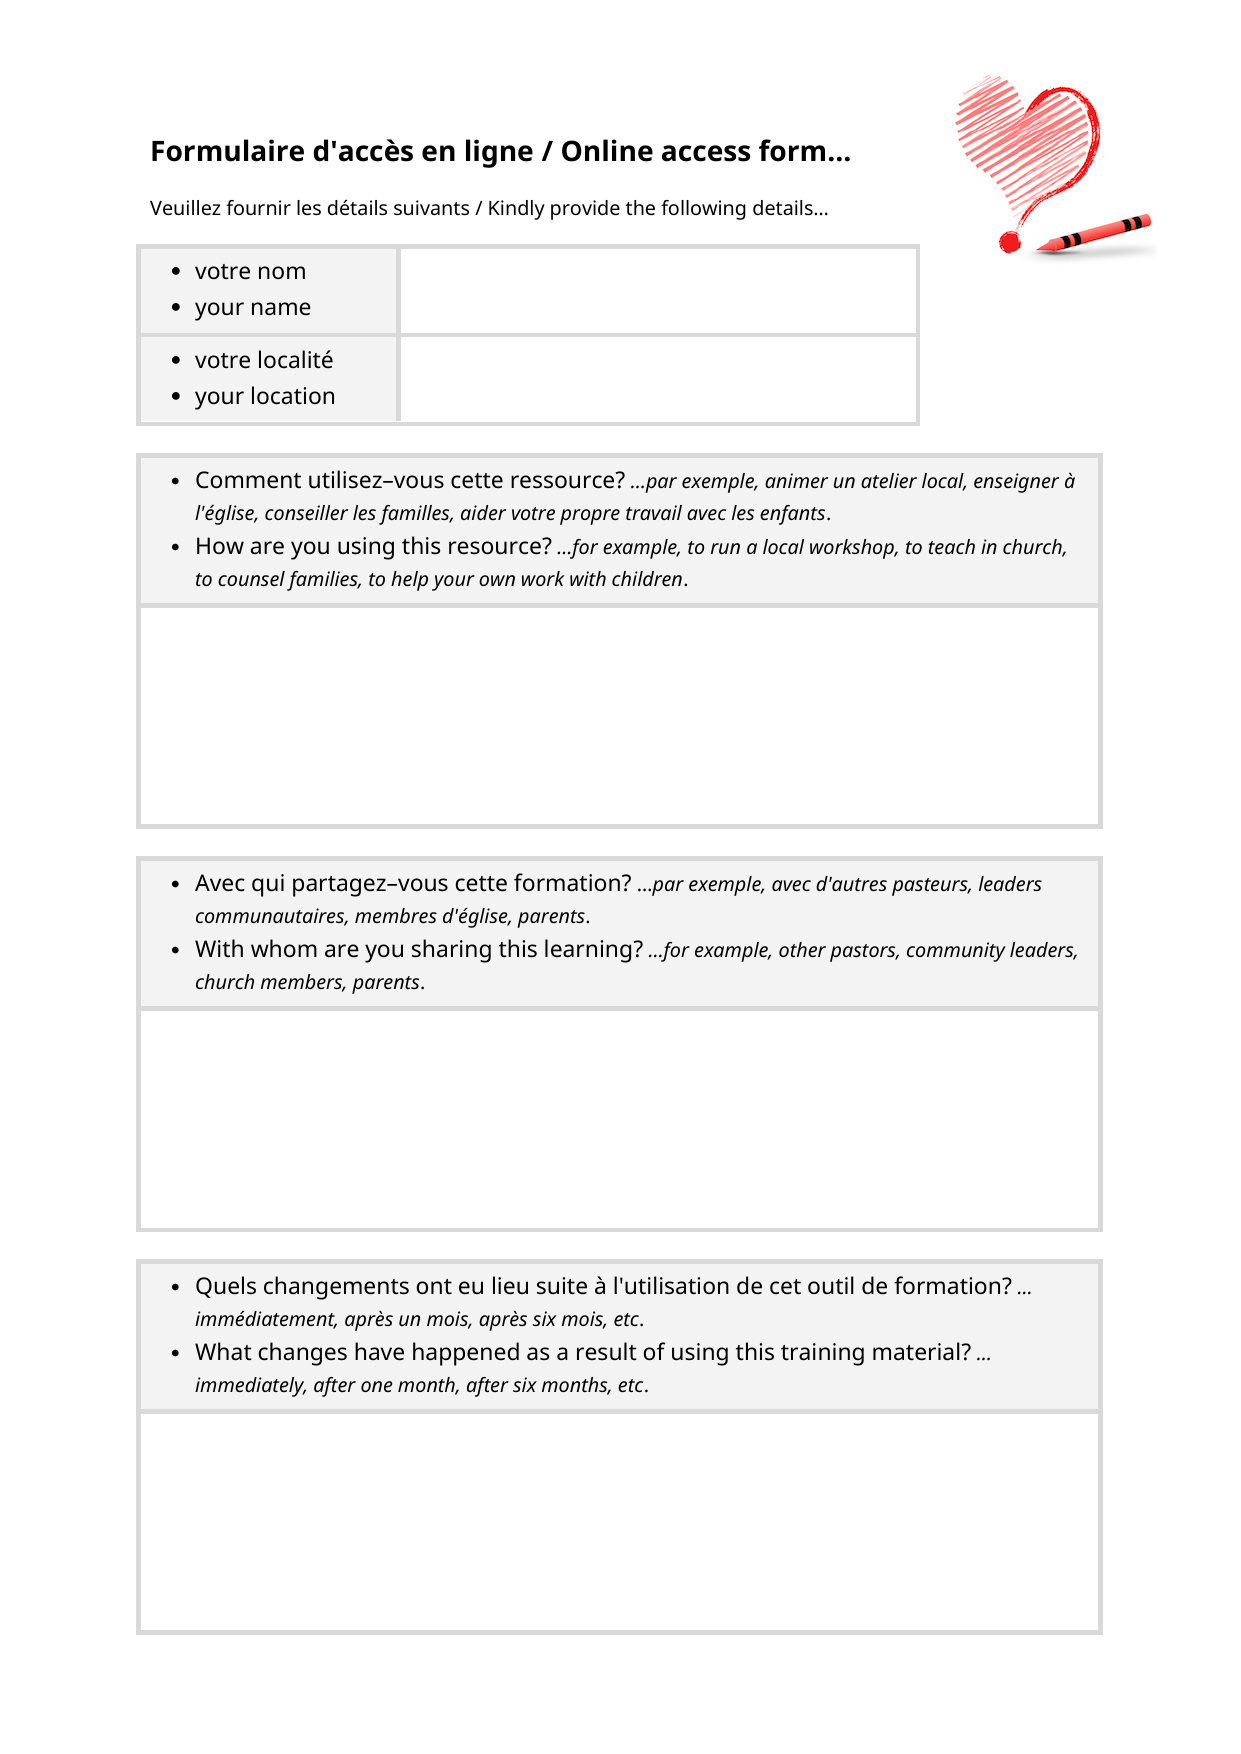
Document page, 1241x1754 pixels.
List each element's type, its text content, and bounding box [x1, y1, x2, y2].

table_header votre nom your name [141, 249, 396, 333]
table_header Quels changements ont eu lieu suite à l'utilisation de cet outil de formation? …immédiatement, après un mois, après six mois, etc. What changes have happened as a result of using this training material? …immediately, after one month, after six months, etc. [141, 1264, 1098, 1409]
table_header Comment utilisez–vous cette ressource? …par exemple, animer un atelier local, enseigner à l'église, conseiller les familles, aider votre propre travail avec les enfants. How are you using this resource? …for example, to run a local workshop, to teach in church, to counsel families, to help your own work with children. [141, 458, 1098, 603]
table_cell votre localité your location [141, 337, 396, 421]
table_cell [141, 1011, 1098, 1227]
table_cell [401, 337, 916, 421]
table_header [401, 249, 916, 333]
text Formulaire d'accès en ligne / Online access form… [150, 132, 1090, 170]
picture [950, 62, 1157, 269]
table_cell [141, 608, 1098, 824]
table_cell [141, 1414, 1098, 1630]
text Veuillez fournir les détails suivants / Kindly provide the following details… [150, 194, 1090, 221]
table_header Avec qui partagez–vous cette formation? …par exemple, avec d'autres pasteurs, leaders communautaires, membres d'église, parents. With whom are you sharing this learning? …for example, other pastors, community leaders, church members, parents. [141, 861, 1098, 1006]
